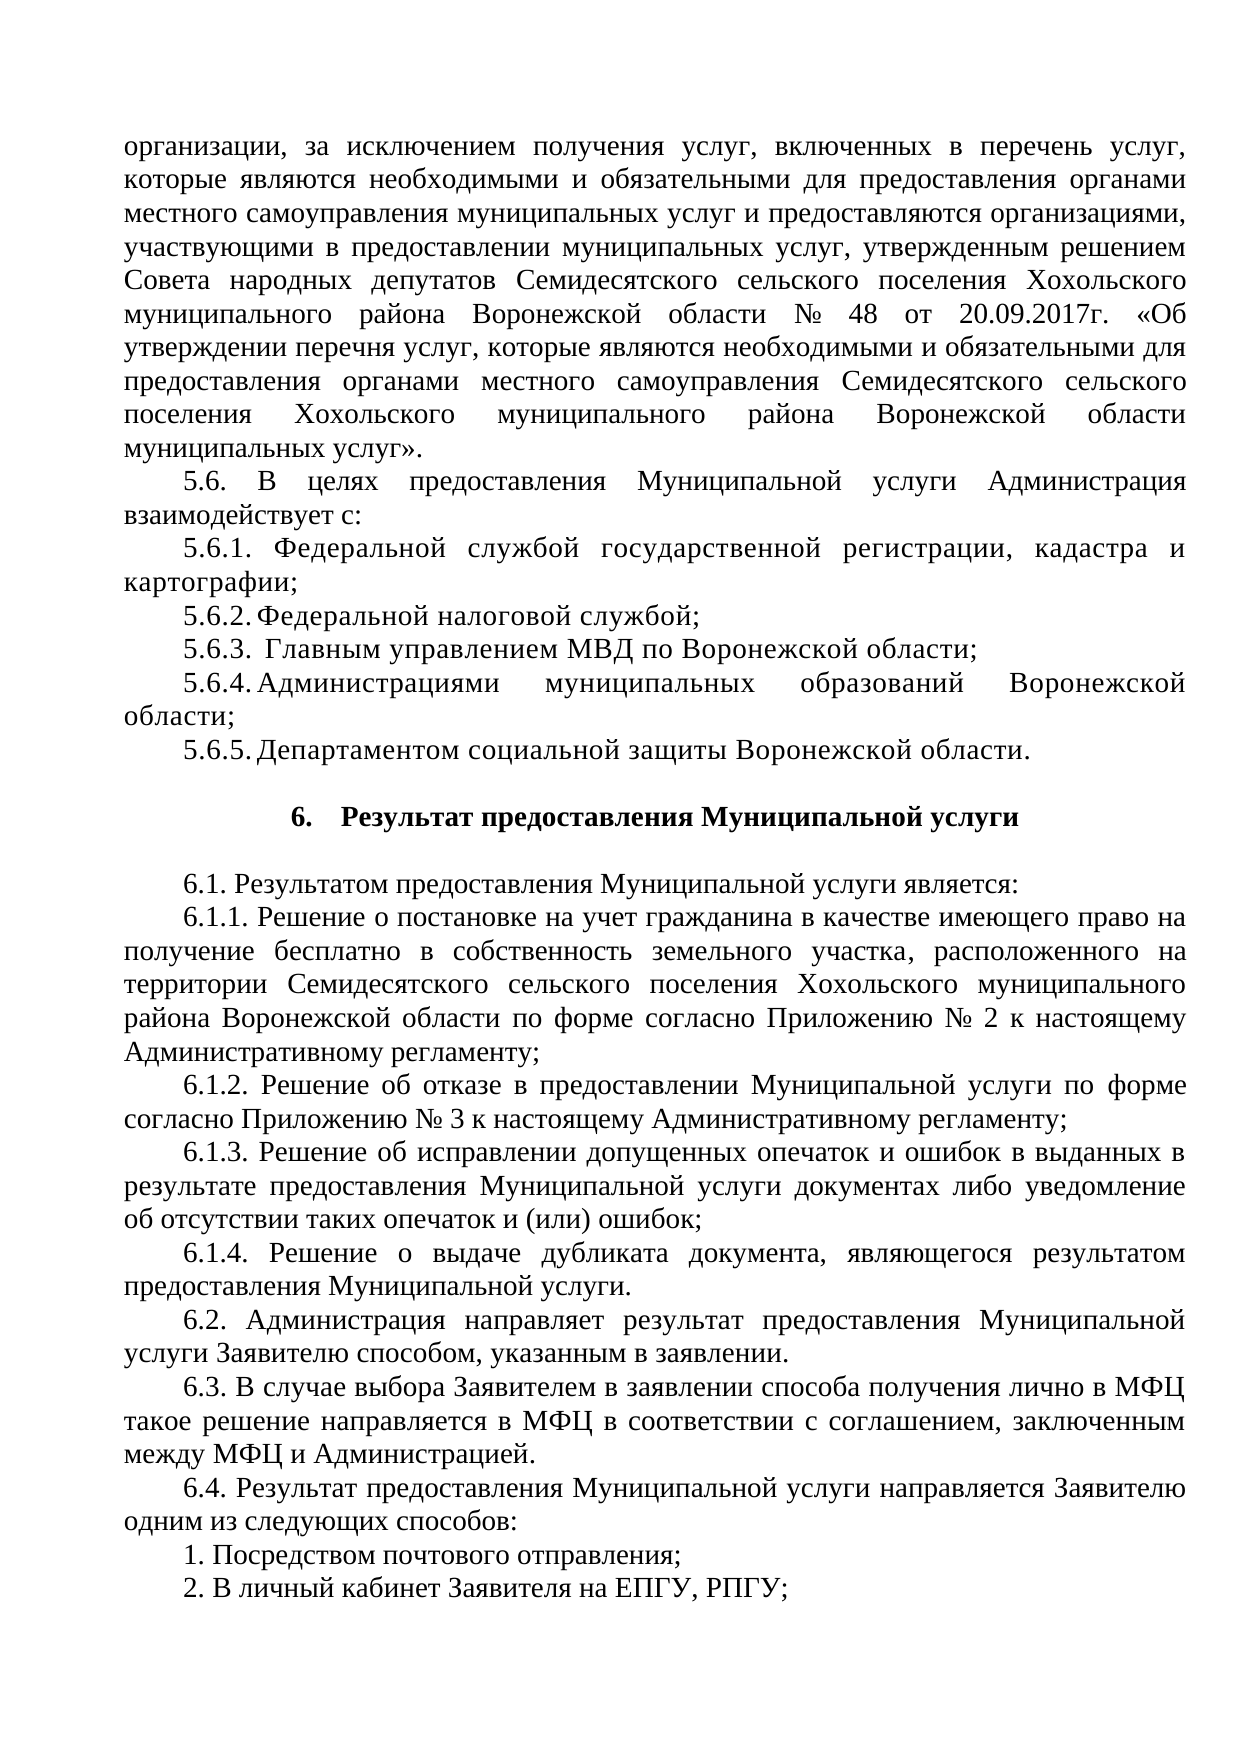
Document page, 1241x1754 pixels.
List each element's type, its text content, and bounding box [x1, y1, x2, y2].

text 2. В личный кабинет Заявителя на ЕПГУ, РПГУ; [124, 1570, 1187, 1604]
list Департаментом социальной защиты Воронежской области. [124, 732, 1187, 765]
text 5.6. В целях предоставления Муниципальной услуги Администрация взаимодействует с: [124, 463, 1187, 531]
text 6.1.4. Решение о выдаче дубликата документа, являющегося результатом предоставления Муниципальной услуги. [124, 1235, 1187, 1302]
text 1. Посредством почтового отправления; [124, 1537, 1187, 1570]
text 6.1.2. Решение об отказе в предоставлении Муниципальной услуги по форме согласно Приложению № 3 к настоящему Административному регламенту; [124, 1067, 1187, 1134]
text 6.4. Результат предоставления Муниципальной услуги направляется Заявителю одним из следующих способов: [124, 1470, 1187, 1537]
text 6.1. Результатом предоставления Муниципальной услуги является: [124, 866, 1187, 899]
text 5.6.1. Федеральной службой государственной регистрации, кадастра и картографии; [124, 531, 1187, 598]
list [124, 128, 1187, 463]
list Результат предоставления Муниципальной услуги [124, 799, 1187, 832]
text 6.1.1. Решение о постановке на учет гражданина в качестве имеющего право на получение бесплатно в собственность земельного участка, расположенного на территории Cемидесятского сельского поселения Хохольского муниципального района Воронежской области по форме согласно Приложению № 2 к настоящему Административному регламенту; [124, 899, 1187, 1067]
list Главным управлением МВД по Воронежской области; [124, 631, 1187, 665]
text 6.1.3. Решение об исправлении допущенных опечаток и ошибок в выданных в результате предоставления Муниципальной услуги документах либо уведомление об отсутствии таких опечаток и (или) ошибок; [124, 1134, 1187, 1235]
text 6.3. В случае выбора Заявителем в заявлении способа получения лично в МФЦ такое решение направляется в МФЦ в соответствии с соглашением, заключенным между МФЦ и Администрацией. [124, 1369, 1187, 1470]
text 6.2. Администрация направляет результат предоставления Муниципальной услуги Заявителю способом, указанным в заявлении. [124, 1302, 1187, 1369]
list Администрациями муниципальных образований Воронежской области; [124, 665, 1187, 732]
list Федеральной налоговой службой; [124, 598, 1187, 631]
